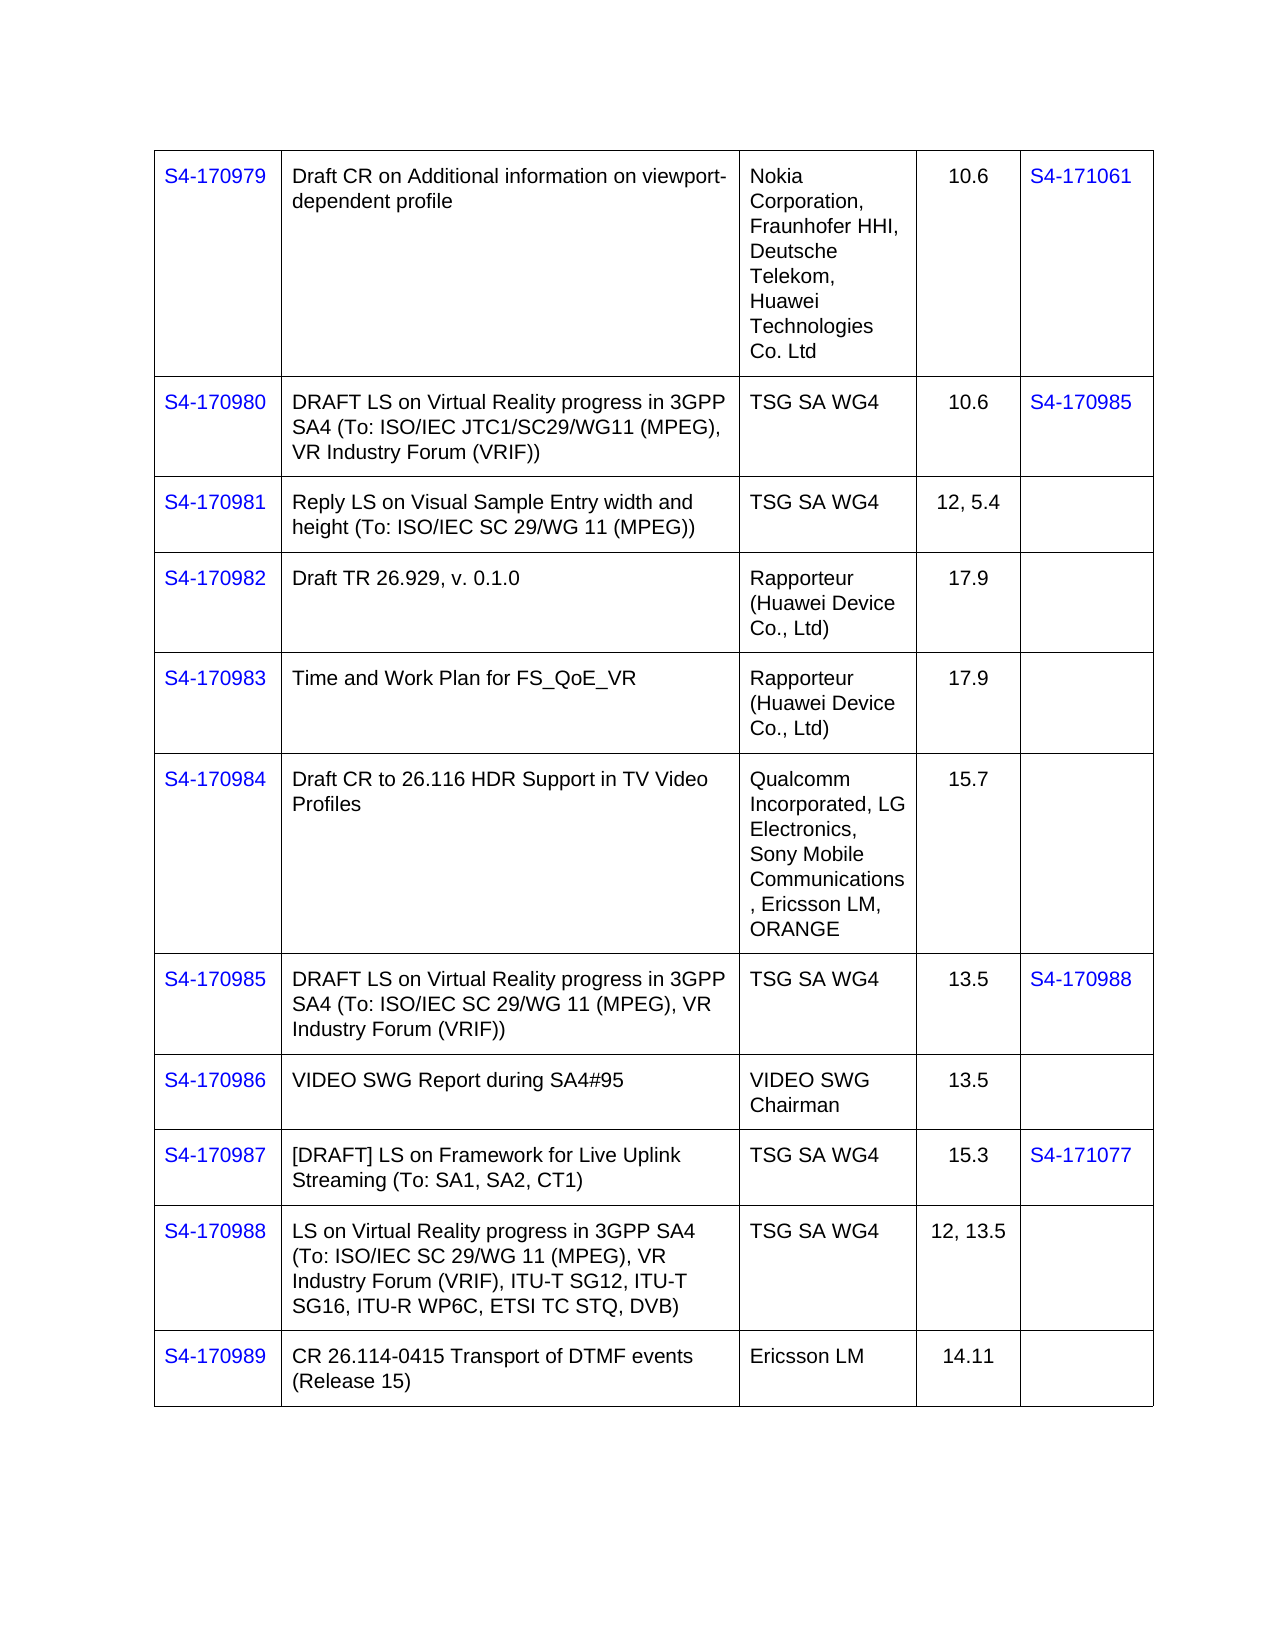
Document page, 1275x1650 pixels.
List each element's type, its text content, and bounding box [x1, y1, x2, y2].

table_cell TSG SA WG4 [740, 1206, 916, 1330]
table_cell Draft TR 26.929, v. 0.1.0 [282, 553, 739, 652]
table_cell [1021, 653, 1153, 753]
table_cell 13.5 [917, 954, 1020, 1054]
table_cell S4-170988 [155, 1206, 281, 1330]
table_cell 13.5 [917, 1055, 1020, 1129]
table_cell Ericsson LM [740, 1331, 916, 1406]
table_cell TSG SA WG4 [740, 377, 916, 476]
table_cell Draft CR to 26.116 HDR Support in TV Video Profiles [282, 754, 739, 953]
table_cell S4-171077 [1021, 1130, 1153, 1205]
table_cell TSG SA WG4 [740, 954, 916, 1054]
table_cell S4-171061 [1021, 151, 1153, 376]
table_cell S4-170982 [155, 553, 281, 652]
table_cell S4-170980 [155, 377, 281, 476]
table_cell 14.11 [917, 1331, 1020, 1406]
table_cell S4-170979 [155, 151, 281, 376]
table_cell S4-170986 [155, 1055, 281, 1129]
table_cell [1021, 1206, 1153, 1330]
table_cell DRAFT LS on Virtual Reality progress in 3GPP SA4 (To: ISO/IEC JTC1/SC29/WG11 (MPEG), VR Industry Forum (VRIF)) [282, 377, 739, 476]
table_cell Nokia Corporation, Fraunhofer HHI, Deutsche Telekom, Huawei Technologies Co. Ltd [740, 151, 916, 376]
table_cell S4-170981 [155, 477, 281, 552]
table_cell S4-170988 [1021, 954, 1153, 1054]
table_cell [1021, 1331, 1153, 1406]
table_cell TSG SA WG4 [740, 477, 916, 552]
table_cell S4-170985 [155, 954, 281, 1054]
table_cell 17.9 [917, 553, 1020, 652]
table_cell 17.9 [917, 653, 1020, 753]
table_cell S4-170984 [155, 754, 281, 953]
table_cell [1021, 754, 1153, 953]
table_cell 10.6 [917, 377, 1020, 476]
table_cell DRAFT LS on Virtual Reality progress in 3GPP SA4 (To: ISO/IEC SC 29/WG 11 (MPEG), VR Industry Forum (VRIF)) [282, 954, 739, 1054]
table_cell LS on Virtual Reality progress in 3GPP SA4 (To: ISO/IEC SC 29/WG 11 (MPEG), VR Industry Forum (VRIF), ITU-T SG12, ITU-T SG16, ITU-R WP6C, ETSI TC STQ, DVB) [282, 1206, 739, 1330]
table_cell [1021, 477, 1153, 552]
table_cell Time and Work Plan for FS_QoE_VR [282, 653, 739, 753]
table_cell S4-170989 [155, 1331, 281, 1406]
table_cell [1021, 1055, 1153, 1129]
table_cell Rapporteur (Huawei Device Co., Ltd) [740, 653, 916, 753]
table_cell 15.3 [917, 1130, 1020, 1205]
table_cell CR 26.114-0415 Transport of DTMF events (Release 15) [282, 1331, 739, 1406]
table_cell VIDEO SWG Report during SA4#95 [282, 1055, 739, 1129]
table_cell TSG SA WG4 [740, 1130, 916, 1205]
table_cell VIDEO SWG Chairman [740, 1055, 916, 1129]
table_cell [1021, 553, 1153, 652]
table_cell 12, 13.5 [917, 1206, 1020, 1330]
table_cell 15.7 [917, 754, 1020, 953]
table_cell [DRAFT] LS on Framework for Live Uplink Streaming (To: SA1, SA2, CT1) [282, 1130, 739, 1205]
table_cell Rapporteur (Huawei Device Co., Ltd) [740, 553, 916, 652]
table_cell S4-170985 [1021, 377, 1153, 476]
table_cell 12, 5.4 [917, 477, 1020, 552]
table_cell S4-170987 [155, 1130, 281, 1205]
table_cell Draft CR on Additional information on viewport-dependent profile [282, 151, 739, 376]
table_cell S4-170983 [155, 653, 281, 753]
table_cell Reply LS on Visual Sample Entry width and height (To: ISO/IEC SC 29/WG 11 (MPEG)) [282, 477, 739, 552]
table_cell 10.6 [917, 151, 1020, 376]
table_cell Qualcomm Incorporated, LG Electronics, Sony Mobile Communications, Ericsson LM, ORANGE [740, 754, 916, 953]
